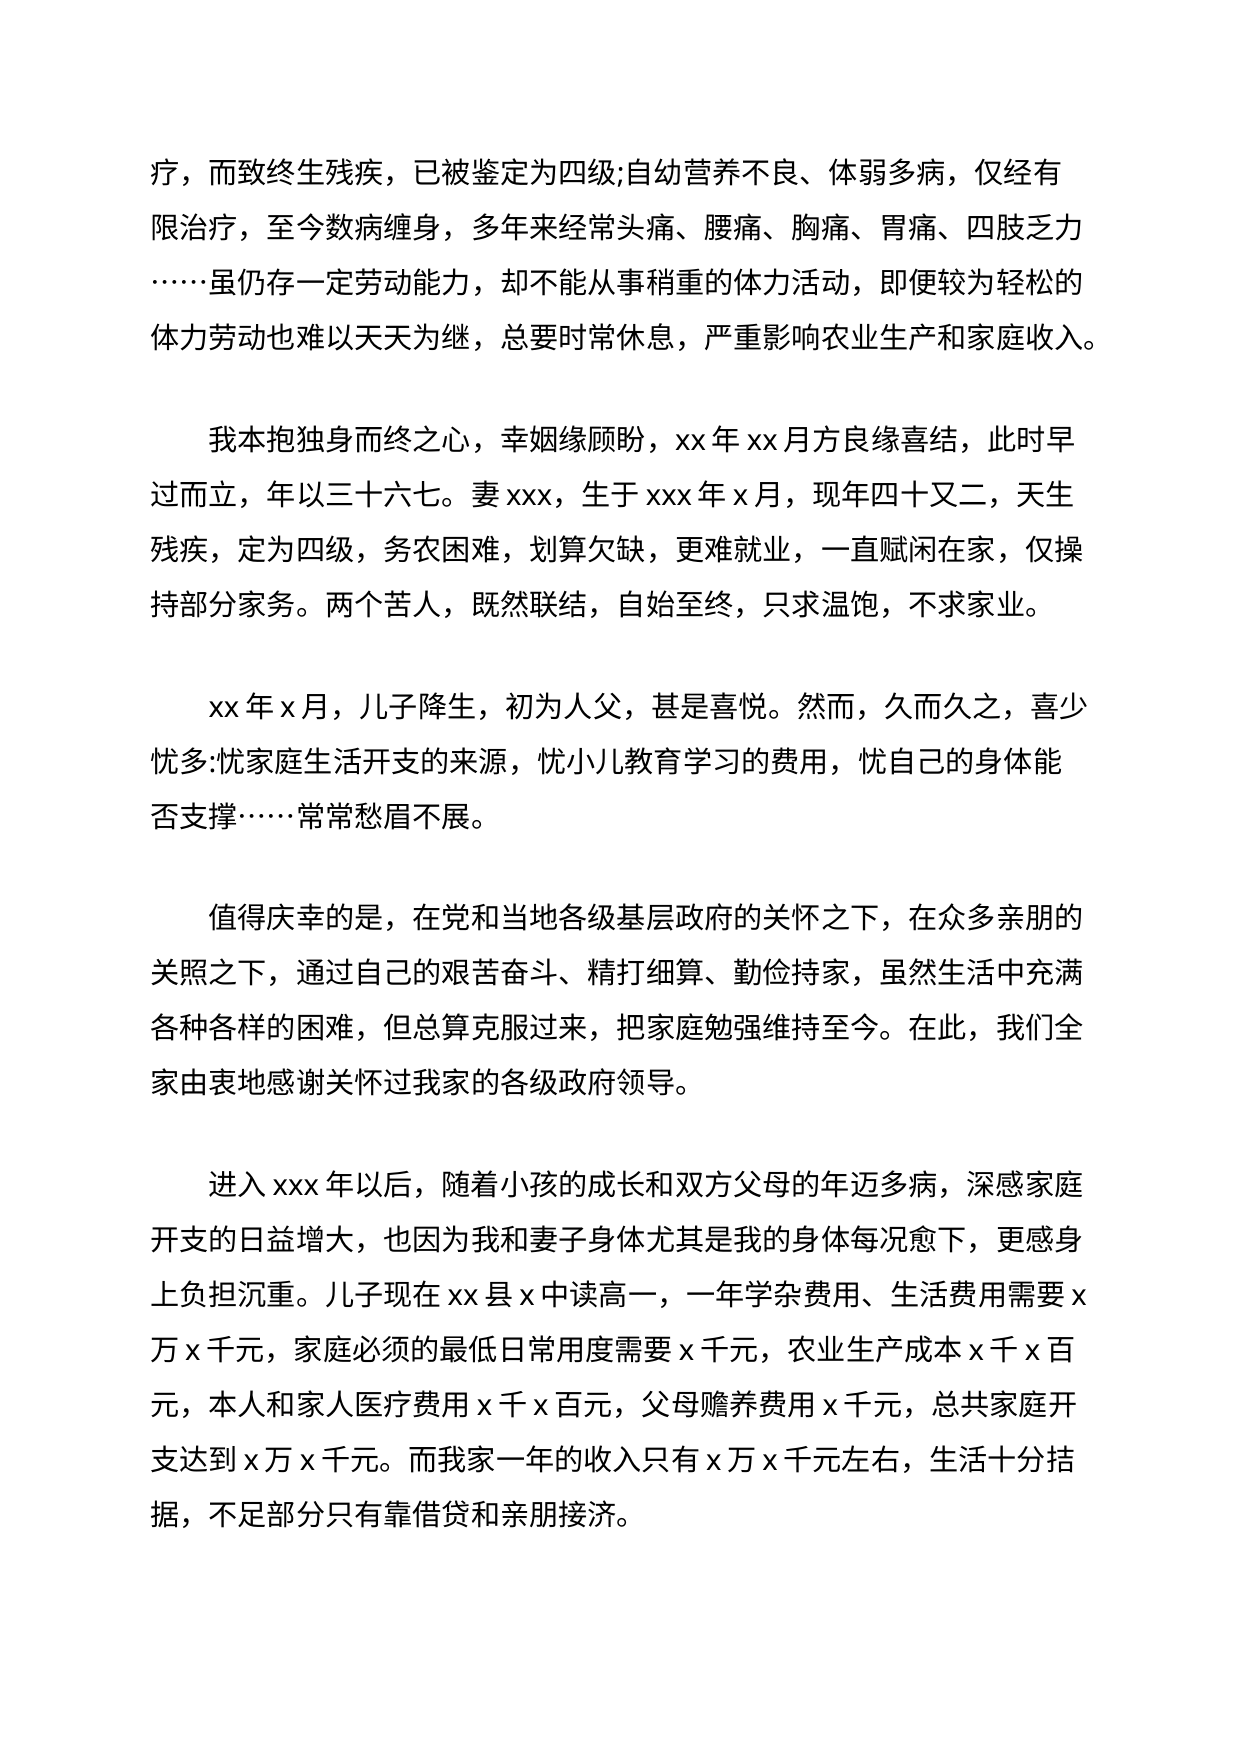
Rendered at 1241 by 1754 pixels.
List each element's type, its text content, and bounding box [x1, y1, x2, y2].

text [150, 150, 1090, 357]
text 值得庆幸的是，在党和当地各级基层政府的关怀之下，在众多亲朋的关照之下，通过自己的艰苦奋斗、精打细算、勤俭持家，虽然生活中充满各种各样的困难，但总算克服过来，把家庭勉强维持至今。在此，我们全家由衷地感谢关怀过我家的各级政府领导。 [150, 895, 1090, 1102]
text xx年x月，儿子降生，初为人父，甚是喜悦。然而，久而久之，喜少忧多:忧家庭生活开支的来源，忧小儿教育学习的费用，忧自己的身体能否支撑……常常愁眉不展。 [150, 683, 1090, 836]
text 进入xxx年以后，随着小孩的成长和双方父母的年迈多病，深感家庭开支的日益增大，也因为我和妻子身体尤其是我的身体每况愈下，更感身上负担沉重。儿子现在xx县x中读高一，一年学杂费用、生活费用需要x万x千元，家庭必须的最低日常用度需要x千元，农业生产成本x千x百元，本人和家人医疗费用x千x百元，父母赡养费用x千元，总共家庭开支达到x万x千元。而我家一年的收入只有x万x千元左右，生活十分拮据，不足部分只有靠借贷和亲朋接济。 [150, 1161, 1090, 1534]
text 我本抱独身而终之心，幸姻缘顾盼，xx年xx月方良缘喜结，此时早过而立，年以三十六七。妻xxx，生于xxx年x月，现年四十又二，天生残疾，定为四级，务农困难，划算欠缺，更难就业，一直赋闲在家，仅操持部分家务。两个苦人，既然联结，自始至终，只求温饱，不求家业。 [150, 417, 1090, 624]
